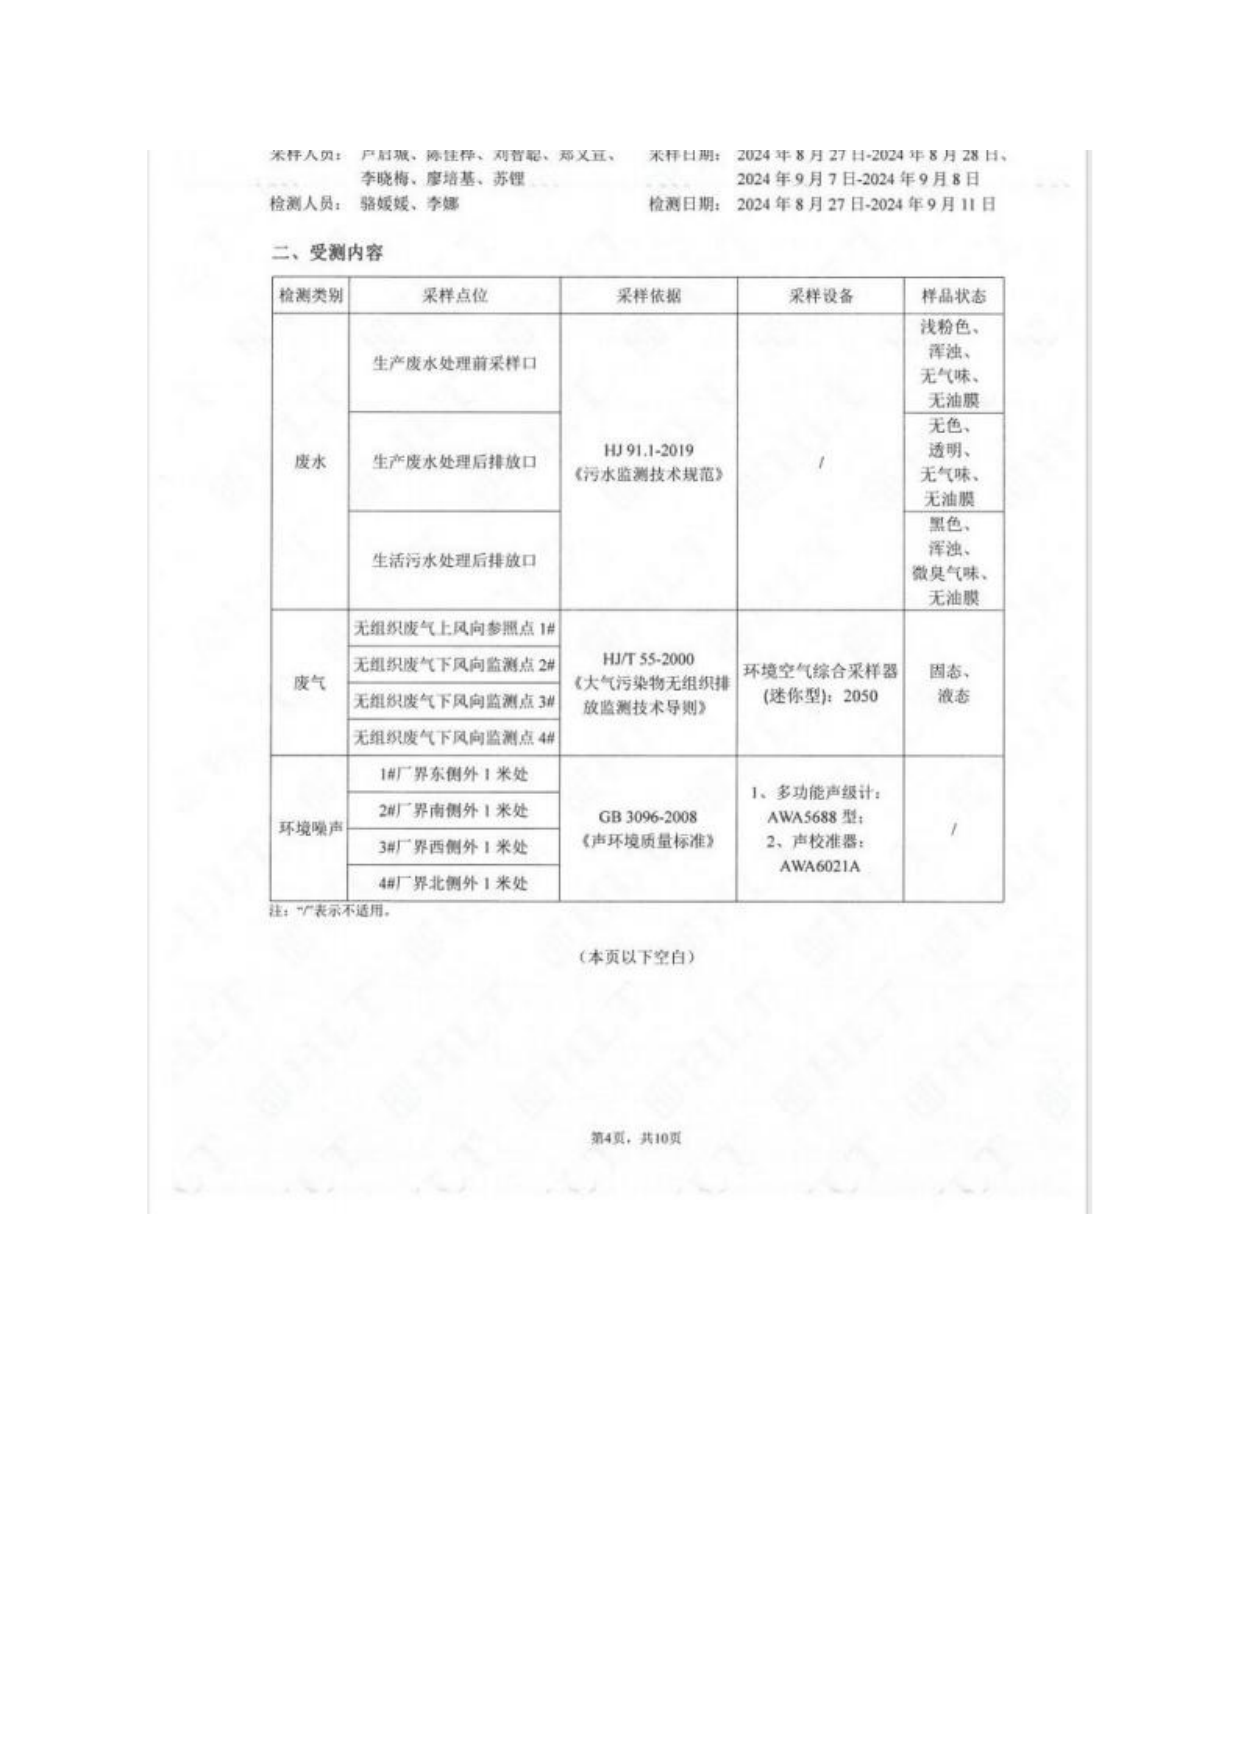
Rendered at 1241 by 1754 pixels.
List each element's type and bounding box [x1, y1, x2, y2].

picture [147, 150, 1093, 1214]
